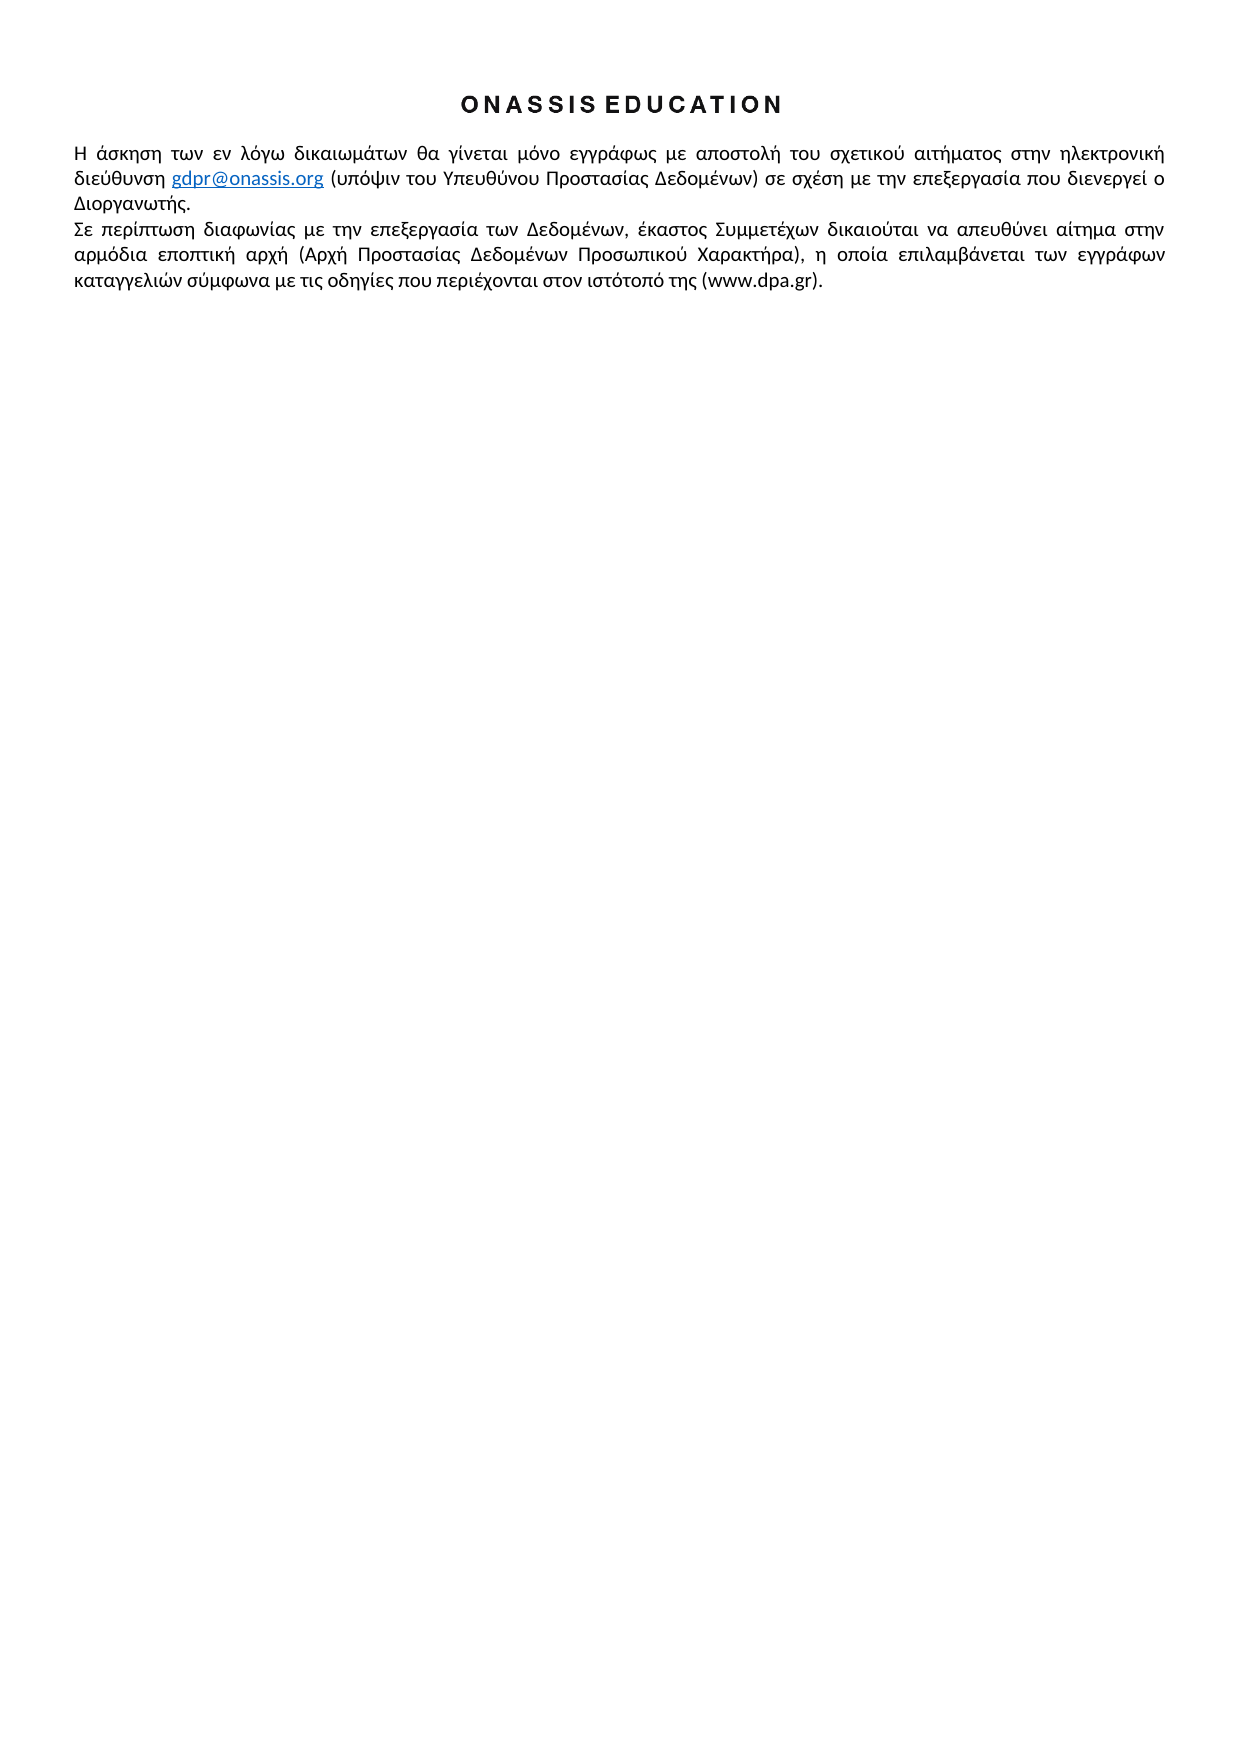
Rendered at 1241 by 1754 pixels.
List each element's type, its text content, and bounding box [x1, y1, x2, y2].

picture [442, 73, 799, 140]
text Η άσκηση των εν λόγω δικαιωμάτων θα γίνεται μόνο εγγράφως με αποστολή του σχετικού αιτήματος στην ηλεκτρονική διεύθυνση gdpr@onassis.org (υπόψιν του Υπευθύνου Προστασίας Δεδομένων) σε σχέση με την επεξεργασία που διενεργεί ο Διοργανωτής. [74, 140, 1167, 216]
text Σε περίπτωση διαφωνίας με την επεξεργασία των Δεδομένων, έκαστος Συμμετέχων δικαιούται να απευθύνει αίτημα στην αρμόδια εποπτική αρχή (Αρχή Προστασίας Δεδομένων Προσωπικού Χαρακτήρα), η οποία επιλαμβάνεται των εγγράφων καταγγελιών σύμφωνα με τις οδηγίες που περιέχονται στον ιστότοπό της (www.dpa.gr). [74, 216, 1167, 292]
